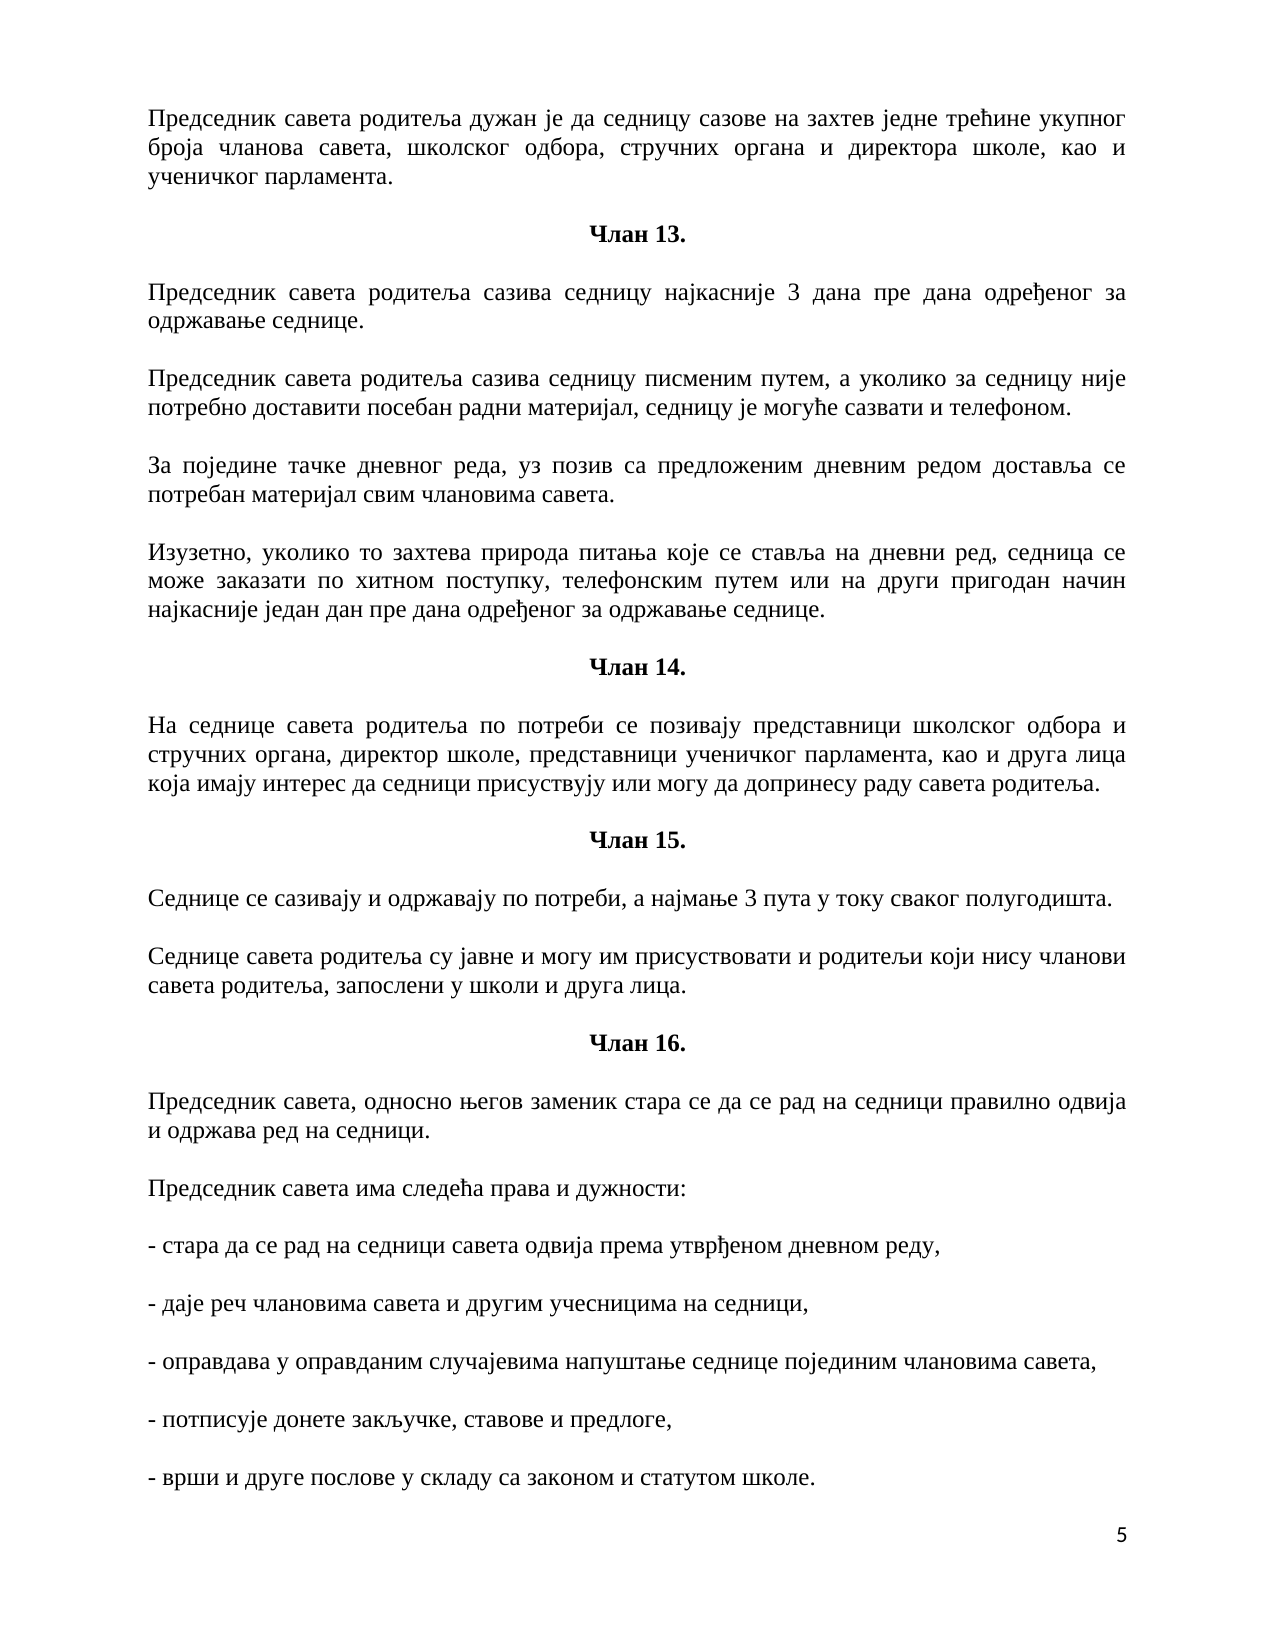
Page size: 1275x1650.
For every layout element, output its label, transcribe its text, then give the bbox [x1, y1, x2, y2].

text Председник савета има следећа права и дужности: [148, 1173, 1127, 1201]
text - даје реч члановима савета и другим учесницима на седници, [148, 1288, 1127, 1317]
text - врши и друге послове у складу са законом и статутом школе. [148, 1462, 1127, 1491]
text Члан 15. [148, 826, 1127, 854]
text За поједине тачке дневног реда, уз позив са предложеним дневним редом доставља се потребан материјал свим члановима савета. [148, 450, 1127, 508]
text На седнице савета родитеља по потреби се позивају представници школског одбора и стручних органа, директор школе, представници ученичког парламента, као и друга лица која имају интерес да седници присуствују или могу да допринесу раду савета родитеља. [148, 710, 1127, 796]
text Члан 13. [148, 219, 1127, 248]
text Седнице савета родитеља су јавне и могу им присуствовати и родитељи који нису чланови савета родитеља, запослени у школи и друга лица. [148, 941, 1127, 999]
text Седнице се сазивају и одржавају по потреби, а најмање 3 пута у току сваког полугодишта. [148, 883, 1127, 912]
text Изузетно, уколико то захтева природа питања које се ставља на дневни ред, седница се може заказати по хитном поступку, телефонским путем или на други пригодан начин најкасније један дан пре дана одређеног за одржавање седнице. [148, 537, 1127, 623]
text - стара да се рад на седници савета одвија према утврђеном дневном реду, [148, 1231, 1127, 1259]
text - потписује донете закључке, ставове и предлоге, [148, 1404, 1127, 1433]
text Члан 14. [148, 652, 1127, 681]
text Председник савета родитеља сазива седницу писменим путем, а уколико за седницу није потребно доставити посебан радни материјал, седницу је могуће сазвати и телефоном. [148, 363, 1127, 421]
text Председник савета, односно његов заменик стара се да се рад на седници правилно одвија и одржава ред на седници. [148, 1086, 1127, 1143]
text Члан 16. [148, 1028, 1127, 1057]
text Председник савета родитеља сазива седницу најкасније 3 дана пре дана одређеног за одржавање седнице. [148, 277, 1127, 334]
text Председник савета родитеља дужан је да седницу сазове на захтев једне трећине укупног броја чланова савета, школског одбора, стручних органа и директора школе, као и ученичког парламента. [148, 103, 1127, 190]
text - оправдава у оправданим случајевима напуштање седнице појединим члановима савета, [148, 1346, 1127, 1375]
